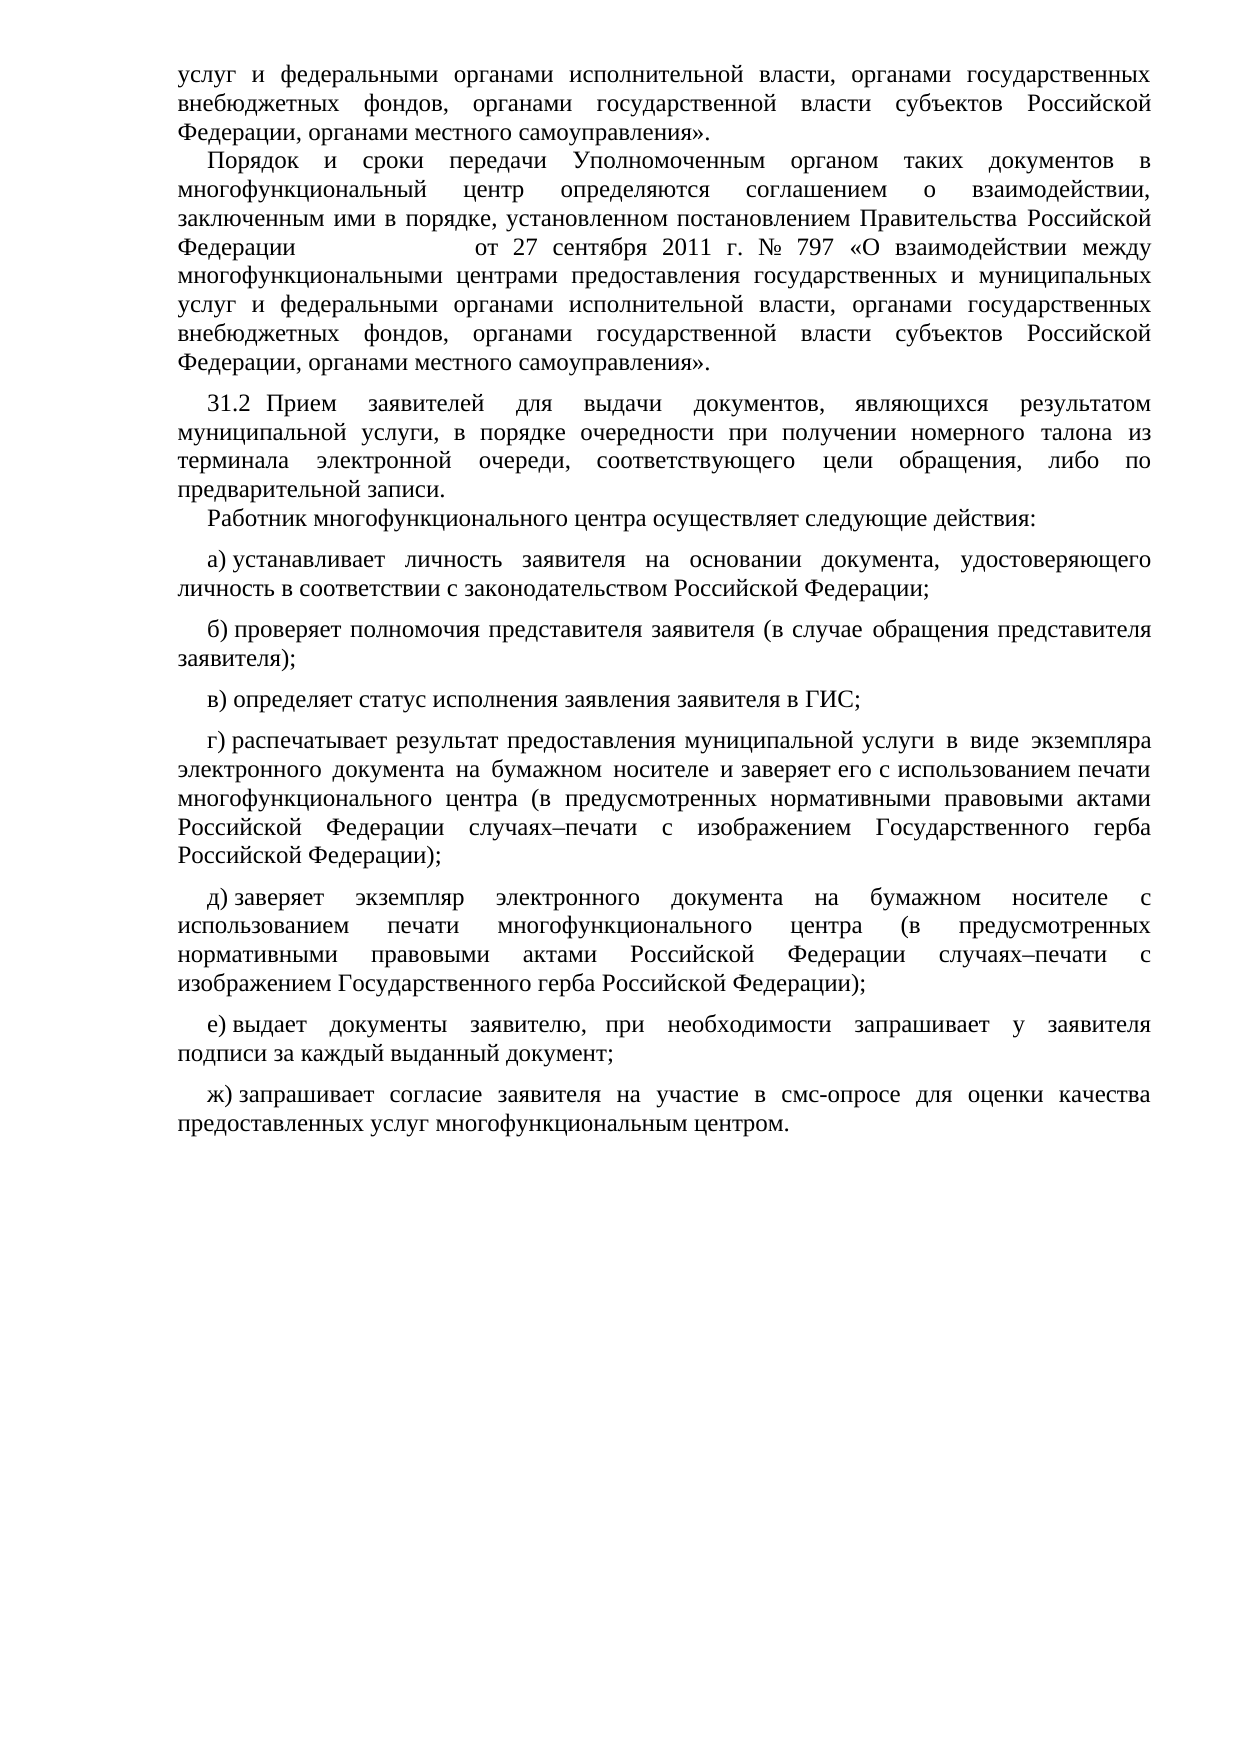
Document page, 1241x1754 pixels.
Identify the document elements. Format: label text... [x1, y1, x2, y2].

text Порядок и сроки передачи Уполномоченным органом таких документов в многофункциональный центр определяются соглашением о взаимодействии, заключенным ими в порядке, установленном постановлением Правительства Российской Федерации от 27 сентября 2011 г. № 797 «О взаимодействии между многофункциональными центрами предоставления государственных и муниципальных услуг и федеральными органами исполнительной власти, органами государственных внебюджетных фондов, органами государственной власти субъектов Российской Федерации, органами местного самоуправления». [177, 145, 1151, 375]
text б) проверяет полномочия представителя заявителя (в случае обращения представителя заявителя); [177, 614, 1151, 672]
text ж) запрашивает согласие заявителя на участие в смс-опросе для оценки качества предоставленных услуг многофункциональным центром. [177, 1079, 1151, 1137]
text г) распечатывает результат предоставления муниципальной услуги в виде экземпляра электронного документа на бумажном носителе и заверяет его с использованием печати многофункционального центра (в предусмотренных нормативными правовыми актами Российской Федерации случаях–печати с изображением Государственного герба Российской Федерации); [177, 725, 1151, 869]
text Работник многофункционального центра осуществляет следующие действия: [177, 503, 1151, 532]
text в) определяет статус исполнения заявления заявителя в ГИС; [177, 684, 1151, 713]
text е) выдает документы заявителю, при необходимости запрашивает у заявителя подписи за каждый выданный документ; [177, 1009, 1151, 1067]
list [177, 59, 1151, 145]
text а) устанавливает личность заявителя на основании документа, удостоверяющего личность в соответствии с законодательством Российской Федерации; [177, 544, 1151, 602]
text д) заверяет экземпляр электронного документа на бумажном носителе с использованием печати многофункционального центра (в предусмотренных нормативными правовыми актами Российской Федерации случаях–печати с изображением Государственного герба Российской Федерации); [177, 882, 1151, 997]
list Прием заявителей для выдачи документов, являющихся результатом муниципальной услуги, в порядке очередности при получении номерного талона из терминала электронной очереди, соответствующего цели обращения, либо по предварительной записи. [177, 388, 1151, 503]
